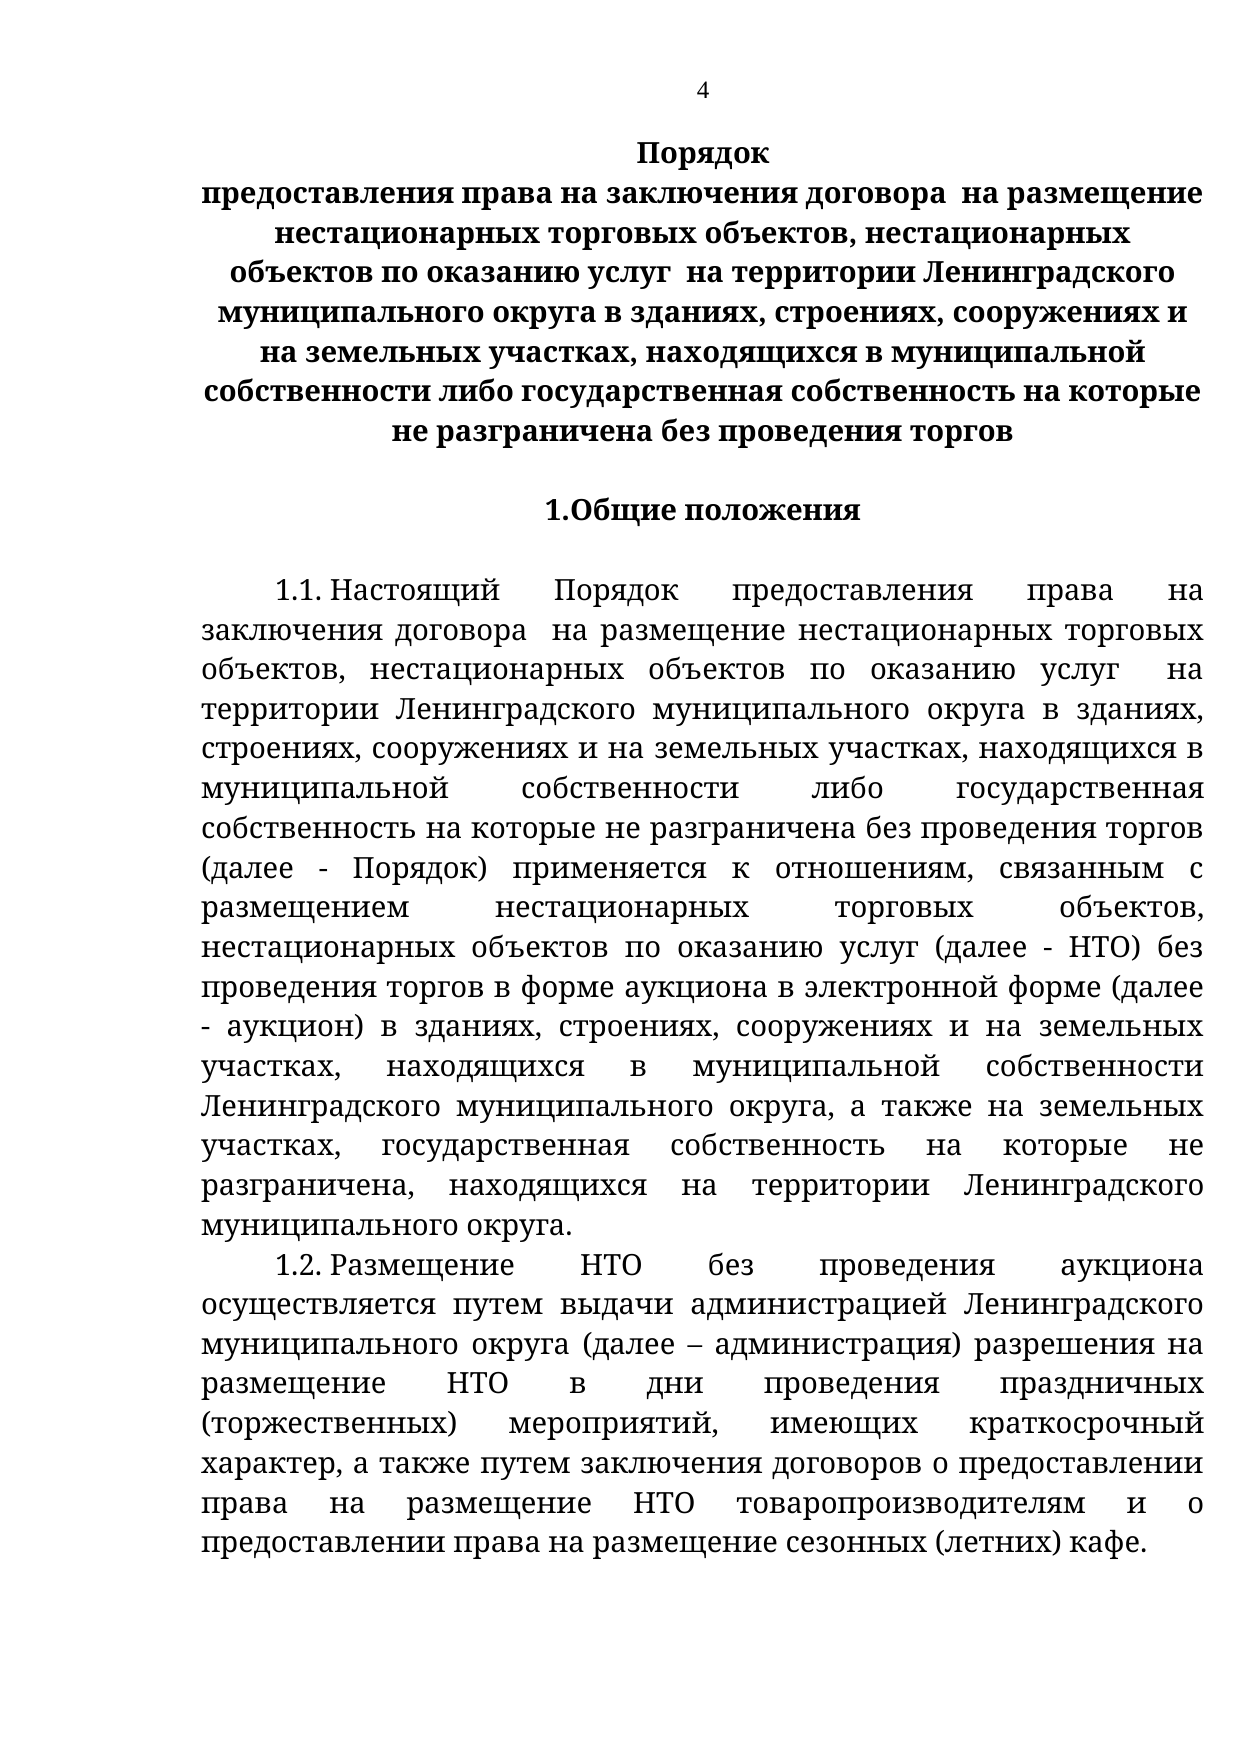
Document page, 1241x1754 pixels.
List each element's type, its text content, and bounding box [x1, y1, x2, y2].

title 1.Общие положения [201, 490, 1205, 529]
list Размещение НТО без проведения аукциона осуществляется путем выдачи администрацией Ленинградского муниципального округа (далее – администрация) разрешения на размещение НТО в дни проведения праздничных (торжественных) мероприятий, имеющих краткосрочный характер, а также путем заключения договоров о предоставлении права на размещение НТО товаропроизводителям и о предоставлении права на размещение сезонных (летних) кафе. [201, 1244, 1205, 1561]
title предоставления права на заключения договора на размещение нестационарных торговых объектов, нестационарных объектов по оказанию услуг на территории Ленинградского муниципального округа в зданиях, строениях, сооружениях и на земельных участках, находящихся в муниципальной собственности либо государственная собственность на которые не разграничена без проведения торгов [201, 172, 1205, 450]
list Настоящий Порядок предоставления права на заключения договора на размещение нестационарных торговых объектов, нестационарных объектов по оказанию услуг на территории Ленинградского муниципального округа в зданиях, строениях, сооружениях и на земельных участках, находящихся в муниципальной собственности либо государственная собственность на которые не разграничена без проведения торгов (далее - Порядок) применяется к отношениям, связанным с размещением нестационарных торговых объектов, нестационарных объектов по оказанию услуг (далее - НТО) без проведения торгов в форме аукциона в электронной форме (далее - аукцион) в зданиях, строениях, сооружениях и на земельных участках, находящихся в муниципальной собственности Ленинградского муниципального округа, а также на земельных участках, государственная собственность на которые не разграничена, находящихся на территории Ленинградского муниципального округа. [201, 569, 1205, 1244]
title Порядок [201, 132, 1205, 172]
